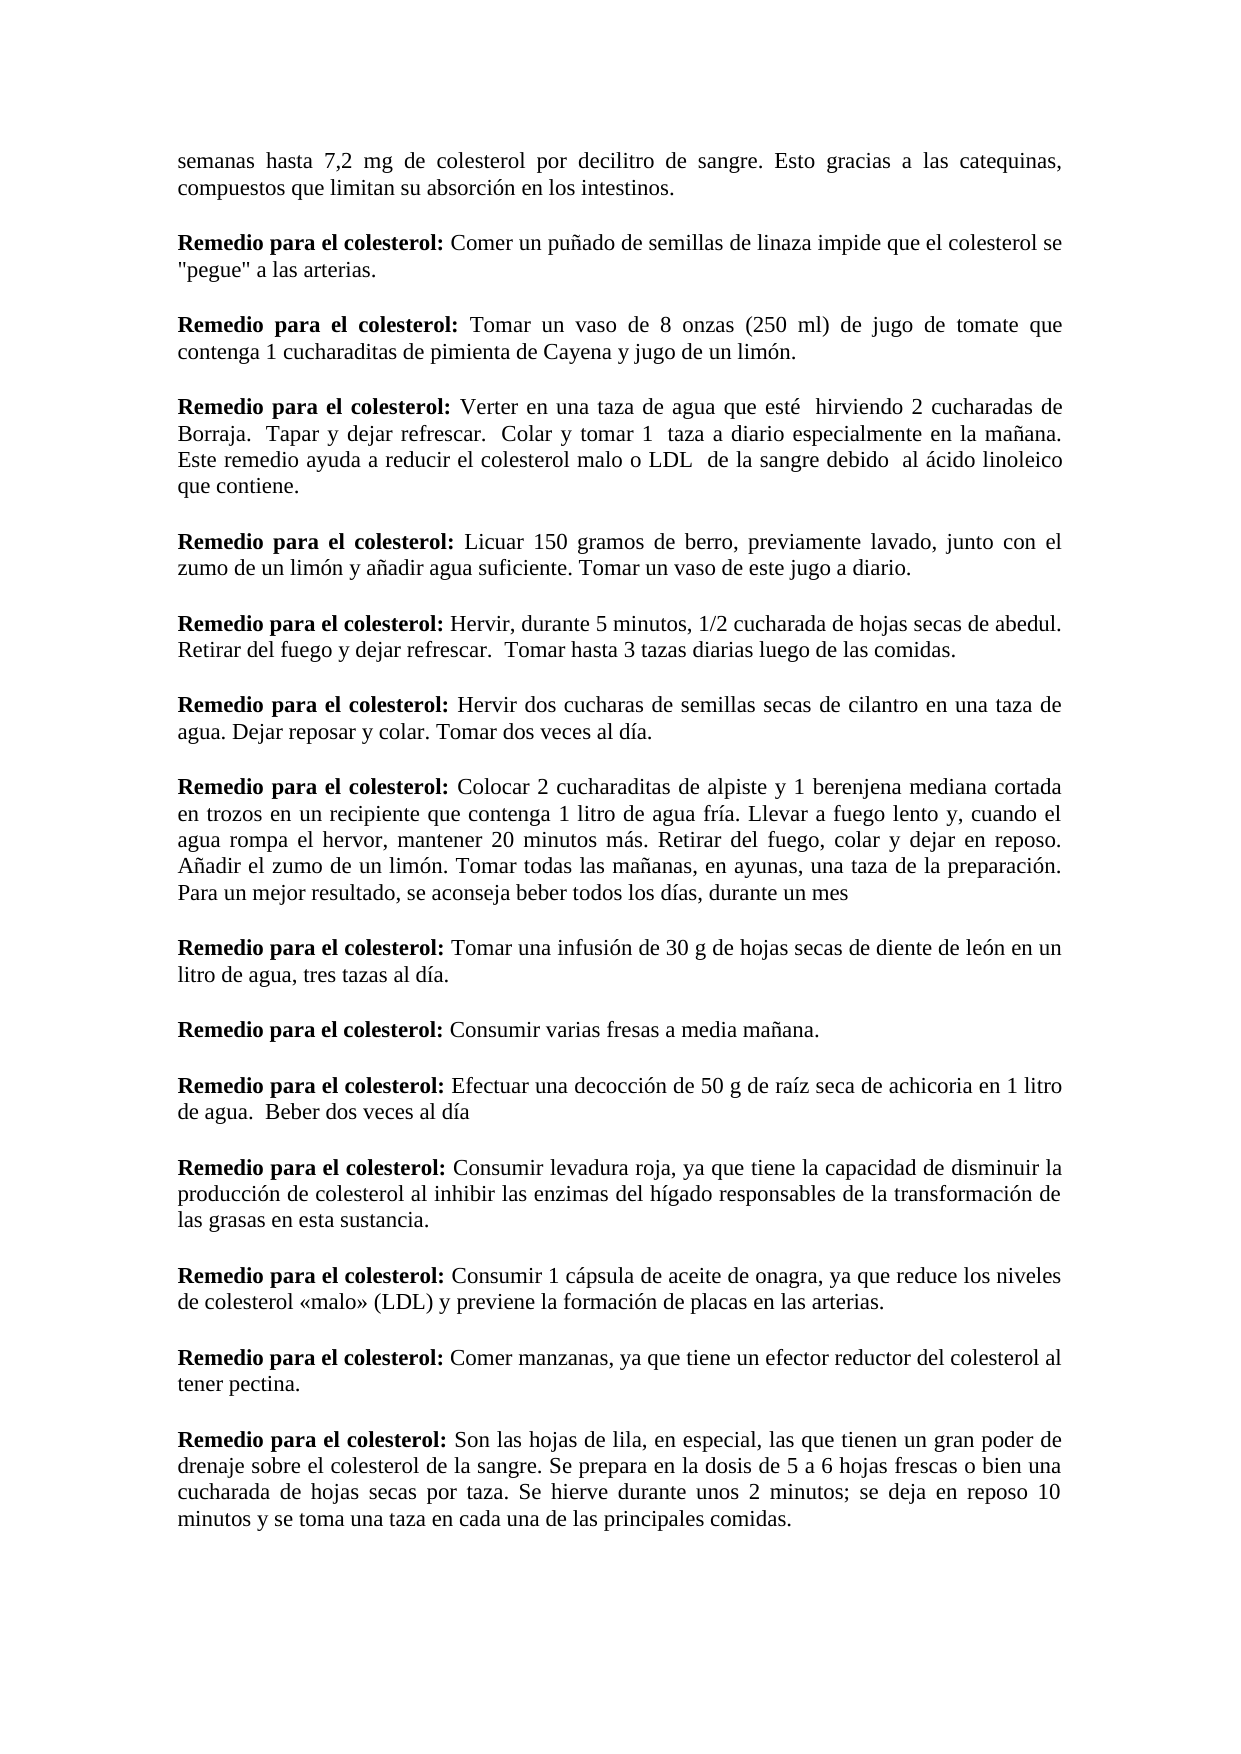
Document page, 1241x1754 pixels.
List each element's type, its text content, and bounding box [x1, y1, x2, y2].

text Remedio para el colesterol: Colocar 2 cucharaditas de alpiste y 1 berenjena mediana cortada en trozos en un recipiente que contenga 1 litro de agua fría. Llevar a fuego lento y, cuando el agua rompa el hervor, mantener 20 minutos más. Retirar del fuego, colar y dejar en reposo. Añadir el zumo de un limón. Tomar todas las mañanas, en ayunas, una taza de la preparación. Para un mejor resultado, se aconseja beber todos los días, durante un mes [177, 773, 1063, 905]
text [177, 148, 1063, 200]
text Remedio para el colesterol: Efectuar una decocción de 50 g de raíz seca de achicoria en 1 litro de agua. Beber dos veces al día [177, 1072, 1063, 1124]
text Remedio para el colesterol: Consumir levadura roja, ya que tiene la capacidad de disminuir la producción de colesterol al inhibir las enzimas del hígado responsables de la transformación de las grasas en esta sustancia. [177, 1154, 1063, 1233]
text Remedio para el colesterol: Son las hojas de lila, en especial, las que tienen un gran poder de drenaje sobre el colesterol de la sangre. Se prepara en la dosis de 5 a 6 hojas frescas o bien una cucharada de hojas secas por taza. Se hierve durante unos 2 minutos; se deja en reposo 10 minutos y se toma una taza en cada una de las principales comidas. [177, 1426, 1063, 1531]
text Remedio para el colesterol: Hervir, durante 5 minutos, 1/2 cucharada de hojas secas de abedul. Retirar del fuego y dejar refrescar. Tomar hasta 3 tazas diarias luego de las comidas. [177, 610, 1063, 662]
text Remedio para el colesterol: Tomar una infusión de 30 g de hojas secas de diente de león en un litro de agua, tres tazas al día. [177, 934, 1063, 987]
text Remedio para el colesterol: Tomar un vaso de 8 onzas (250 ml) de jugo de tomate que contenga 1 cucharaditas de pimienta de Cayena y jugo de un limón. [177, 311, 1063, 364]
text Remedio para el colesterol: Verter en una taza de agua que esté hirviendo 2 cucharadas de Borraja. Tapar y dejar refrescar. Colar y tomar 1 taza a diario especialmente en la mañana. Este remedio ayuda a reducir el colesterol malo o LDL de la sangre debido al ácido linoleico que contiene. [177, 393, 1063, 499]
text Remedio para el colesterol: Hervir dos cucharas de semillas secas de cilantro en una taza de agua. Dejar reposar y colar. Tomar dos veces al día. [177, 692, 1063, 744]
text Remedio para el colesterol: Consumir 1 cápsula de aceite de onagra, ya que reduce los niveles de colesterol «malo» (LDL) y previene la formación de placas en las arterias. [177, 1262, 1063, 1314]
text Remedio para el colesterol: Licuar 150 gramos de berro, previamente lavado, junto con el zumo de un limón y añadir agua suficiente. Tomar un vaso de este jugo a diario. [177, 528, 1063, 581]
text Remedio para el colesterol: Comer un puñado de semillas de linaza impide que el colesterol se "pegue" a las arterias. [177, 229, 1063, 282]
text Remedio para el colesterol: Consumir varias fresas a media mañana. [177, 1016, 1063, 1043]
text Remedio para el colesterol: Comer manzanas, ya que tiene un efector reductor del colesterol al tener pectina. [177, 1344, 1063, 1396]
